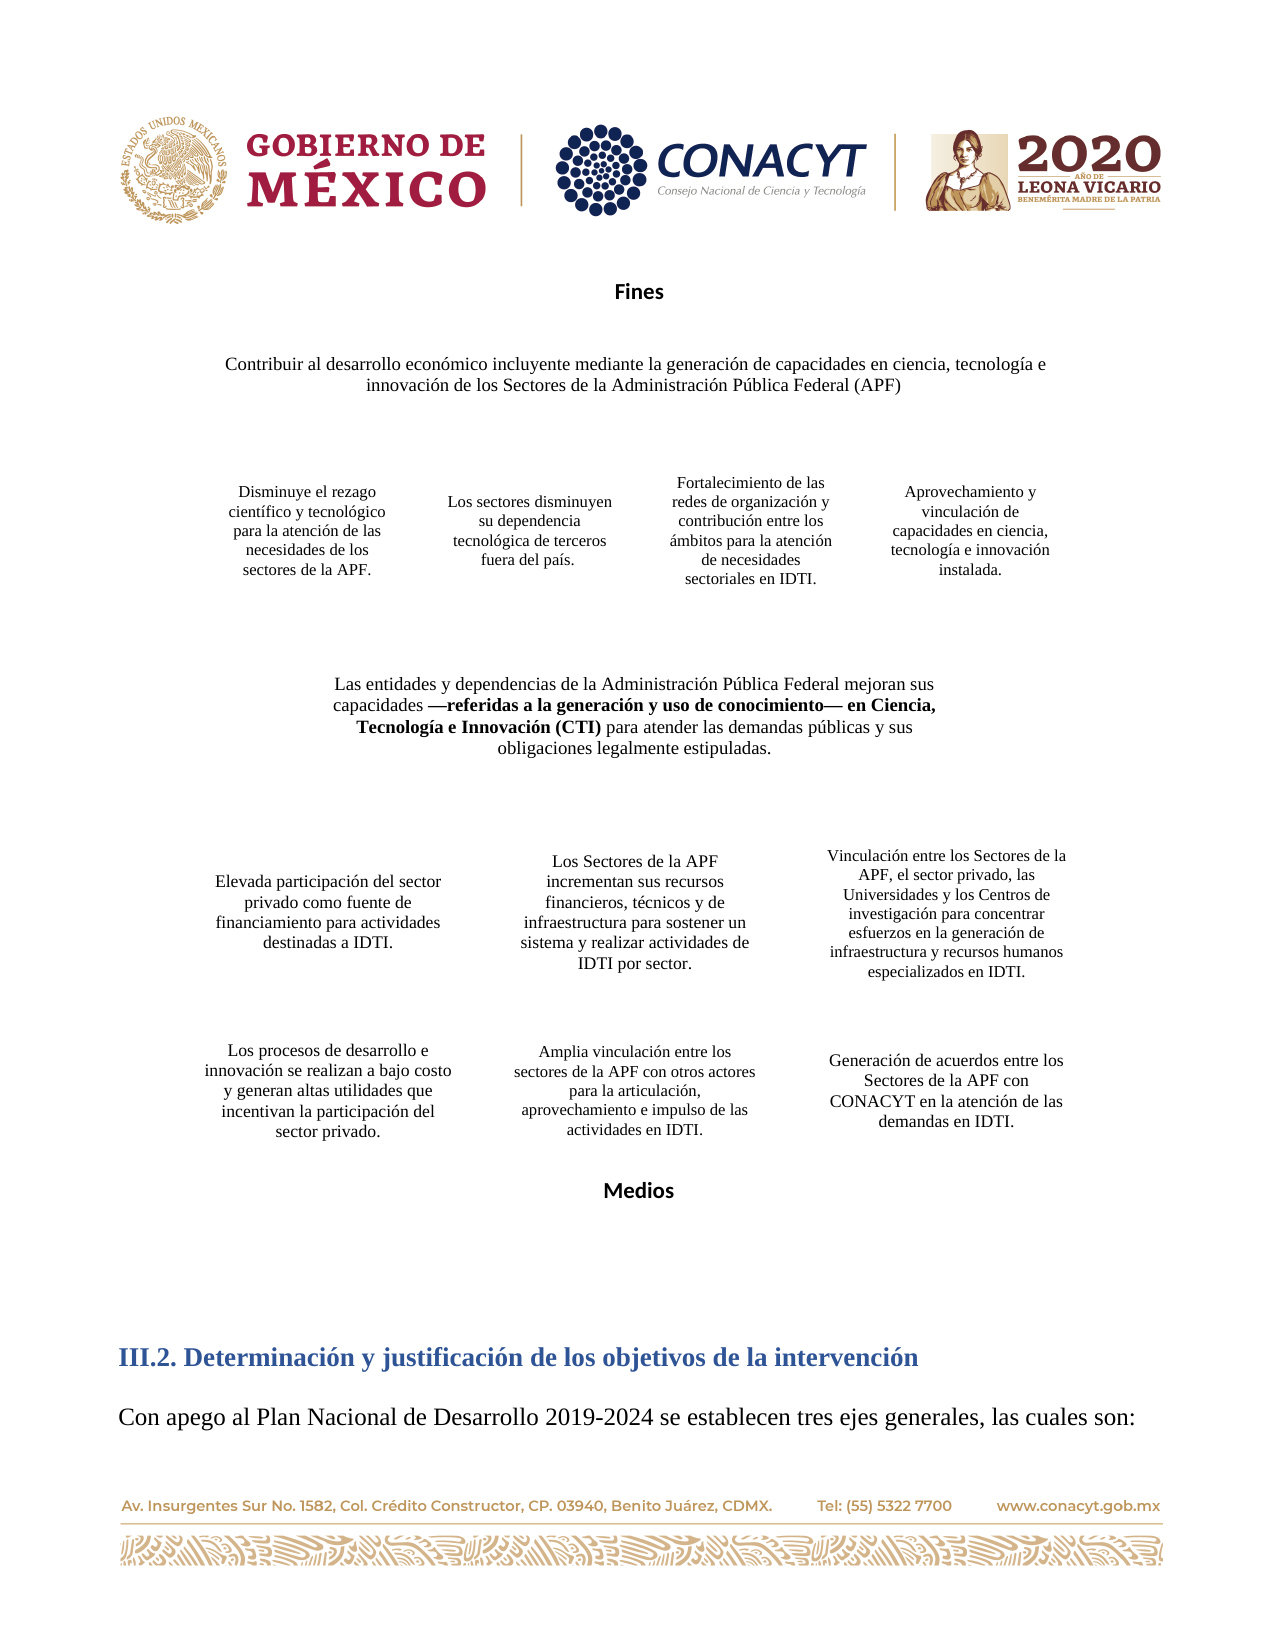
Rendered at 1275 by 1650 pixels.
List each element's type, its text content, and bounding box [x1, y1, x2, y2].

picture [2, 0, 1275, 1650]
subtitle III.2. Determinación y justificación de los objetivos de la intervención [118, 1342, 1157, 1373]
text Con apego al Plan Nacional de Desarrollo 2019-2024 se establecen tres ejes generales, las cuales son: [118, 1402, 1157, 1431]
